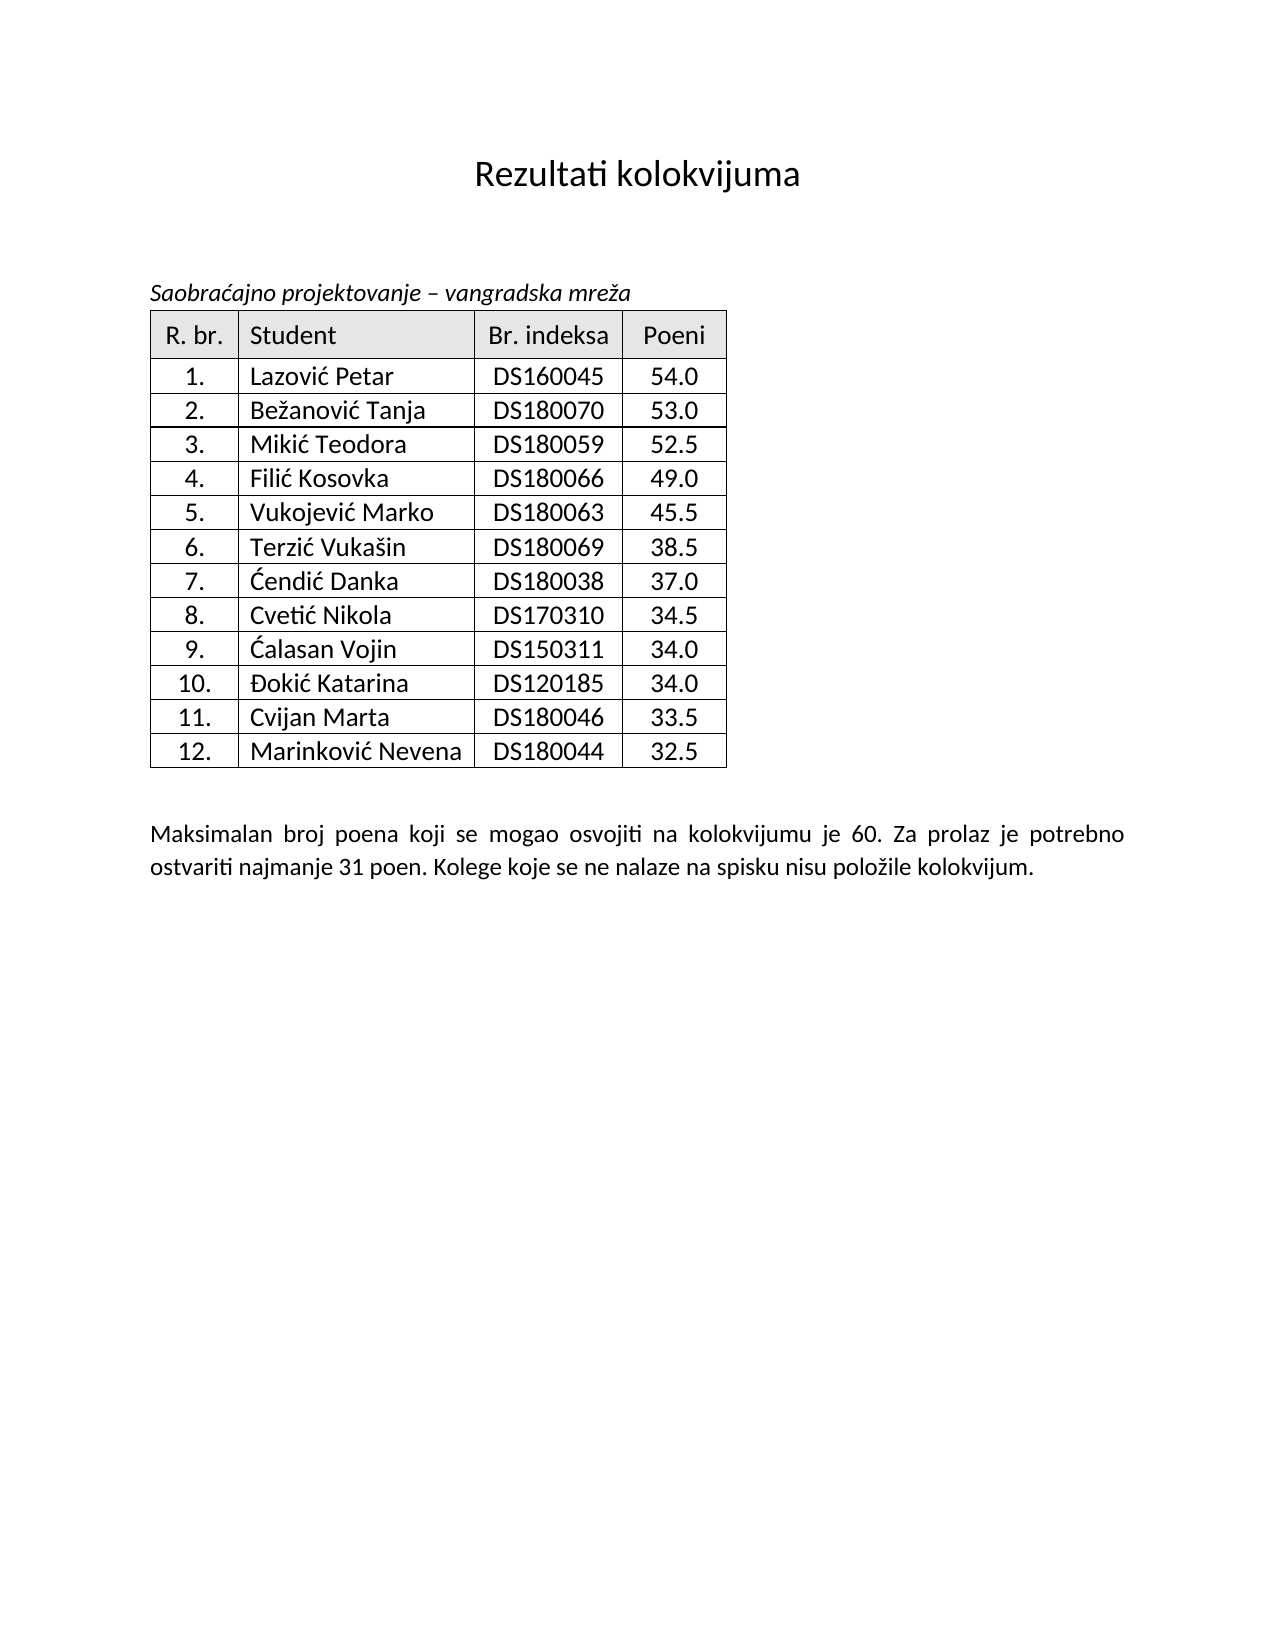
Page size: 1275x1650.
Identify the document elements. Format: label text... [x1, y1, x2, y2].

table_cell 9. [151, 632, 238, 665]
table_cell 4. [151, 462, 238, 494]
table_cell 32.5 [623, 734, 726, 767]
table_cell Cvijan Marta [239, 700, 474, 733]
table_cell 10. [151, 666, 238, 699]
table_cell 54.0 [623, 359, 726, 392]
table_header Student [239, 311, 474, 358]
table_cell 45.5 [623, 496, 726, 529]
table_cell Đokić Katarina [239, 666, 474, 699]
table_cell 34.0 [623, 666, 726, 699]
table_cell 53.0 [623, 394, 726, 426]
table_cell 7. [151, 564, 238, 597]
table_cell DS160045 [475, 359, 622, 392]
table_cell Mikić Teodora [239, 428, 474, 461]
text Rezultati kolokvijuma [150, 150, 1125, 196]
table_cell DS180046 [475, 700, 622, 733]
table_cell Ćalasan Vojin [239, 632, 474, 665]
table_cell DS180070 [475, 394, 622, 426]
table_cell 8. [151, 598, 238, 631]
table_cell 2. [151, 394, 238, 426]
table_cell DS170310 [475, 598, 622, 631]
table_cell Lazović Petar [239, 359, 474, 392]
table_cell Cvetić Nikola [239, 598, 474, 631]
table_cell DS180059 [475, 428, 622, 461]
table_cell DS150311 [475, 632, 622, 665]
table_cell 1. [151, 359, 238, 392]
table_cell Filić Kosovka [239, 462, 474, 494]
table_cell 6. [151, 530, 238, 563]
table_cell DS180038 [475, 564, 622, 597]
table_cell DS180069 [475, 530, 622, 563]
table_cell 49.0 [623, 462, 726, 494]
table_cell Terzić Vukašin [239, 530, 474, 563]
table_cell 52.5 [623, 428, 726, 461]
table_cell 38.5 [623, 530, 726, 563]
text Maksimalan broj poena koji se mogao osvojiti na kolokvijumu je 60. Za prolaz je potrebno ostvariti najmanje 31 poen. Kolege koje se ne nalaze na spisku nisu položile kolokvijum. [150, 818, 1125, 881]
table_cell DS120185 [475, 666, 622, 699]
table_cell 5. [151, 496, 238, 529]
table_header R. br. [151, 311, 238, 358]
table_cell 11. [151, 700, 238, 733]
table_cell DS180063 [475, 496, 622, 529]
table_cell Ćendić Danka [239, 564, 474, 597]
table_cell 34.5 [623, 598, 726, 631]
table_cell 12. [151, 734, 238, 767]
table_cell 33.5 [623, 700, 726, 733]
table_cell Vukojević Marko [239, 496, 474, 529]
table_header Br. indeksa [475, 311, 622, 358]
table_cell Marinković Nevena [239, 734, 474, 767]
table_cell DS180044 [475, 734, 622, 767]
table_cell 3. [151, 428, 238, 461]
table_cell DS180066 [475, 462, 622, 494]
text Saobraćajno projektovanje – vangradska mreža [150, 277, 1125, 307]
table_header Poeni [623, 311, 726, 358]
table_cell 34.0 [623, 632, 726, 665]
table_cell 37.0 [623, 564, 726, 597]
table_cell Bežanović Tanja [239, 394, 474, 426]
